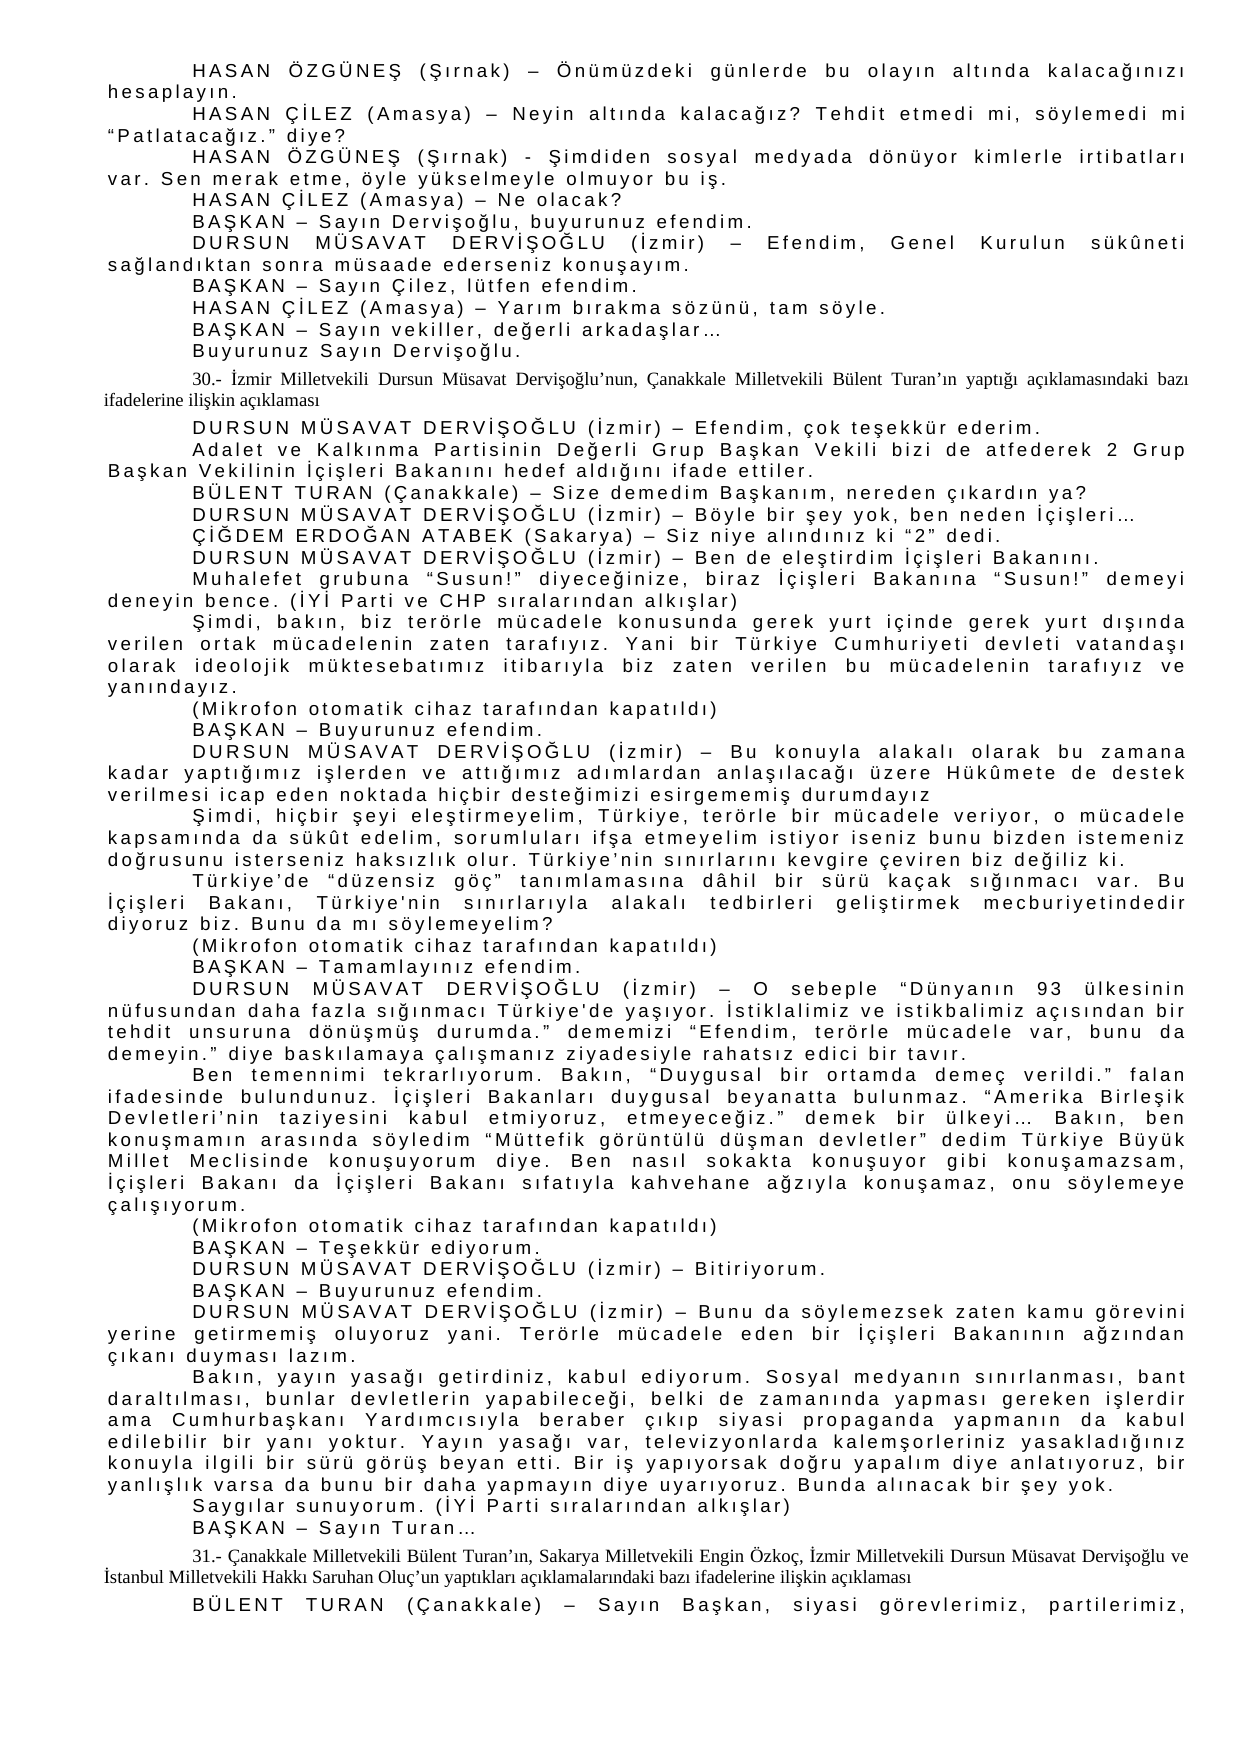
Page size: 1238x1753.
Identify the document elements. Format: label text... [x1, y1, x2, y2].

text BAŞKAN – Teşekkür ediyorum. [108, 1237, 1186, 1258]
text DURSUN MÜSAVAT DERVİŞOĞLU (İzmir) – Efendim, çok teşekkür ederim. [108, 417, 1186, 439]
text HASAN ÇİLEZ (Amasya) – Neyin altında kalacağız? Tehdit etmedi mi, söylemedi mi “Patlatacağız.” diye? [108, 103, 1186, 146]
text Bakın, yayın yasağı getirdiniz, kabul ediyorum. Sosyal medyanın sınırlanması, bant daraltılması, bunlar devletlerin yapabileceği, belki de zamanında yapması gereken işlerdir ama Cumhurbaşkanı Yardımcısıyla beraber çıkıp siyasi propaganda yapmanın da kabul edilebilir bir yanı yoktur. Yayın yasağı var, televizyonlarda kalemşorleriniz yasakladığınız konuyla ilgili bir sürü görüş beyan etti. Bir iş yapıyorsak doğru yapalım diye anlatıyoruz, bir yanlışlık varsa da bunu bir daha yapmayın diye uyarıyoruz. Bunda alınacak bir şey yok. [108, 1366, 1186, 1495]
text BAŞKAN – Buyurunuz efendim. [108, 1280, 1186, 1301]
text 30.- İzmir Milletvekili Dursun Müsavat Dervişoğlu’nun, Çanakkale Milletvekili Bülent Turan’ın yaptığı açıklamasındaki bazı ifadelerine ilişkin açıklaması [103, 368, 1190, 411]
text BÜLENT TURAN (Çanakkale) – Size demedim Başkanım, nereden çıkardın ya? [108, 482, 1186, 503]
text DURSUN MÜSAVAT DERVİŞOĞLU (İzmir) – Ben de eleştirdim İçişleri Bakanını. [108, 547, 1186, 568]
text Şimdi, hiçbir şeyi eleştirmeyelim, Türkiye, terörle bir mücadele veriyor, o mücadele kapsamında da sükût edelim, sorumluları ifşa etmeyelim istiyor iseniz bunu bizden istemeniz doğrusunu isterseniz haksızlık olur. Türkiye’nin sınırlarını kevgire çeviren biz değiliz ki. [108, 805, 1186, 870]
text Şimdi, bakın, biz terörle mücadele konusunda gerek yurt içinde gerek yurt dışında verilen ortak mücadelenin zaten tarafıyız. Yani bir Türkiye Cumhuriyeti devleti vatandaşı olarak ideolojik müktesebatımız itibarıyla biz zaten verilen bu mücadelenin tarafıyız ve yanındayız. [108, 611, 1186, 697]
text (Mikrofon otomatik cihaz tarafından kapatıldı) [108, 1215, 1186, 1237]
text (Mikrofon otomatik cihaz tarafından kapatıldı) [108, 935, 1186, 956]
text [108, 1594, 1186, 1616]
text (Mikrofon otomatik cihaz tarafından kapatıldı) [108, 697, 1186, 719]
text Buyurunuz Sayın Dervişoğlu. [108, 340, 1186, 362]
text HASAN ÇİLEZ (Amasya) – Ne olacak? [108, 189, 1186, 211]
text BAŞKAN – Sayın Turan… [108, 1517, 1186, 1538]
text BAŞKAN – Buyurunuz efendim. [108, 719, 1186, 741]
text BAŞKAN – Sayın vekiller, değerli arkadaşlar… [108, 318, 1186, 340]
text Saygılar sunuyorum. (İYİ Parti sıralarından alkışlar) [108, 1495, 1186, 1517]
text DURSUN MÜSAVAT DERVİŞOĞLU (İzmir) – Böyle bir şey yok, ben neden İçişleri… [108, 503, 1186, 525]
text DURSUN MÜSAVAT DERVİŞOĞLU (İzmir) – Bitiriyorum. [108, 1258, 1186, 1280]
text Adalet ve Kalkınma Partisinin Değerli Grup Başkan Vekili bizi de atfederek 2 Grup Başkan Vekilinin İçişleri Bakanını hedef aldığını ifade ettiler. [108, 439, 1186, 482]
text ÇİĞDEM ERDOĞAN ATABEK (Sakarya) – Siz niye alındınız ki “ dedi. [108, 525, 1186, 547]
text BAŞKAN – Sayın Dervişoğlu, buyurunuz efendim. [108, 211, 1186, 232]
text Türkiye’de “düzensiz göç” tanımlamasına dâhil bir sürü kaçak sığınmacı var. Bu İçişleri Bakanı, Türkiye'nin sınırlarıyla alakalı tedbirleri geliştirmek mecburiyetindedir diyoruz biz. Bunu da mı söylemeyelim? [108, 870, 1186, 935]
text 31.- Çanakkale Milletvekili Bülent Turan’ın, Sakarya Milletvekili Engin Özkoç, İzmir Milletvekili Dursun Müsavat Dervişoğlu ve İstanbul Milletvekili Hakkı Saruhan Oluç’un yaptıkları açıklamalarındaki bazı ifadelerine ilişkin açıklaması [103, 1545, 1190, 1588]
text BAŞKAN – Tamamlayınız efendim. [108, 956, 1186, 978]
text Ben temennimi tekrarlıyorum. Bakın, “Duygusal bir ortamda demeç verildi.” falan ifadesinde bulundunuz. İçişleri Bakanları duygusal beyanatta bulunmaz. “Amerika Birleşik Devletleri’nin taziyesini kabul etmiyoruz, etmeyeceğiz.” demek bir ülkeyi… Bakın, ben konuşmamın arasında söyledim “Müttefik görüntülü düşman devletler” dedim Türkiye Büyük Millet Meclisinde konuşuyorum diye. Ben nasıl sokakta konuşuyor gibi konuşamazsam, İçişleri Bakanı da İçişleri Bakanı sıfatıyla kahvehane ağzıyla konuşamaz, onu söylemeye çalışıyorum. [108, 1064, 1186, 1215]
text Muhalefet grubuna “Susun!” diyeceğinize, biraz İçişleri Bakanına “Susun!” demeyi deneyin bence. (İYİ Parti ve CHP sıralarından alkışlar) [108, 568, 1186, 611]
text DURSUN MÜSAVAT DERVİŞOĞLU (İzmir) – Efendim, Genel Kurulun sükûneti sağlandıktan sonra müsaade ederseniz konuşayım. [108, 232, 1186, 275]
text DURSUN MÜSAVAT DERVİŞOĞLU (İzmir) – O sebeple “Dünyanın 93 ülkesinin nüfusundan daha fazla sığınmacı Türkiye'de yaşıyor. İstiklalimiz ve istikbalimiz açısından bir tehdit unsuruna dönüşmüş durumda.” dememizi “Efendim, terörle mücadele var, bunu da demeyin.” diye baskılamaya çalışmanız ziyadesiyle rahatsız edici bir tavır. [108, 978, 1186, 1064]
text BAŞKAN – Sayın Çilez, lütfen efendim. [108, 275, 1186, 297]
text HASAN ÖZGÜNEŞ (Şırnak) - Şimdiden sosyal medyada dönüyor kimlerle irtibatları var. Sen merak etme, öyle yükselmeyle olmuyor bu iş. [108, 146, 1186, 189]
text HASAN ÖZGÜNEŞ (Şırnak) – Önümüzdeki günlerde bu olayın altında kalacağınızı hesaplayın. [108, 60, 1186, 103]
text DURSUN MÜSAVAT DERVİŞOĞLU (İzmir) – Bu konuyla alakalı olarak bu zamana kadar yaptığımız işlerden ve attığımız adımlardan anlaşılacağı üzere Hükûmete de destek verilmesi icap eden noktada hiçbir desteğimizi esirgememiş durumdayız [108, 741, 1186, 805]
text HASAN ÇİLEZ (Amasya) – Yarım bırakma sözünü, tam söyle. [108, 297, 1186, 318]
text DURSUN MÜSAVAT DERVİŞOĞLU (İzmir) – Bunu da söylemezsek zaten kamu görevini yerine getirmemiş oluyoruz yani. Terörle mücadele eden bir İçişleri Bakanının ağzından çıkanı duyması lazım. [108, 1301, 1186, 1366]
